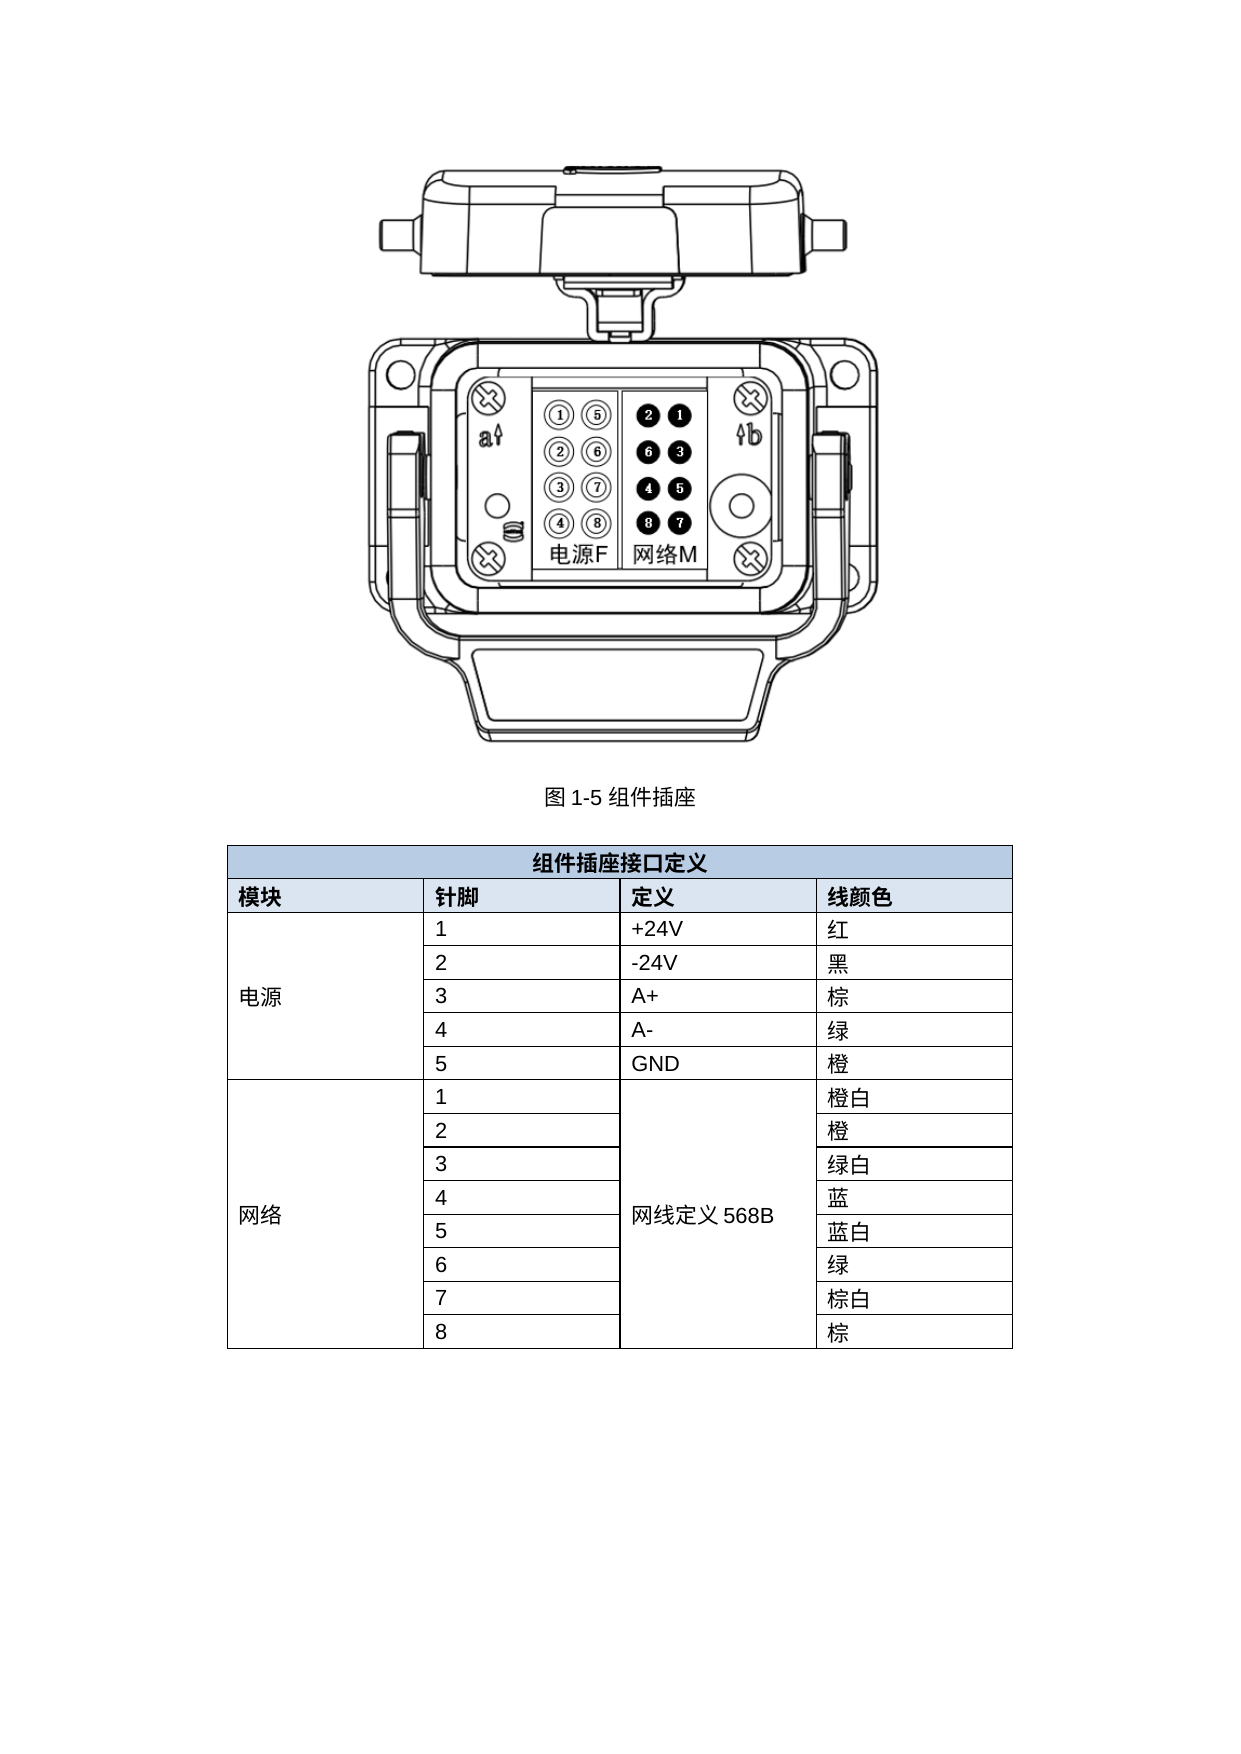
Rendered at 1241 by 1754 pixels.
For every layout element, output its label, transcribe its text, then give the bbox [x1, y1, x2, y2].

table_cell 3 [424, 980, 619, 1012]
table_cell 5 [424, 1215, 619, 1247]
table_cell 棕 [817, 980, 1012, 1012]
table_cell 绿 [817, 1248, 1012, 1281]
table_cell GND [621, 1047, 816, 1079]
table_cell 线颜色 [817, 879, 1012, 912]
table_cell 1 [424, 1080, 619, 1113]
table_cell 2 [424, 1114, 619, 1146]
table_cell 红 [817, 913, 1012, 945]
table_cell 1 [424, 913, 619, 945]
table_cell 棕白 [817, 1282, 1012, 1314]
table_cell 网络 [228, 1080, 423, 1348]
text 图1-5 组件插座 [187, 779, 1053, 812]
table_cell 橙 [817, 1047, 1012, 1079]
table_cell 针脚 [424, 879, 619, 912]
table_cell +24V [621, 913, 816, 945]
table_cell 蓝 [817, 1181, 1012, 1213]
table_cell 7 [424, 1282, 619, 1314]
table_cell A+ [621, 980, 816, 1012]
table_cell 绿 [817, 1013, 1012, 1046]
table_cell 电源 [228, 913, 423, 1079]
table_cell 3 [424, 1148, 619, 1180]
picture [347, 162, 893, 751]
table_cell 4 [424, 1181, 619, 1213]
table_cell A- [621, 1013, 816, 1046]
table_cell 橙白 [817, 1080, 1012, 1113]
table_cell 定义 [621, 879, 816, 912]
table_cell 网线定义568B [621, 1080, 816, 1348]
table_cell -24V [621, 946, 816, 979]
table_cell 模块 [228, 879, 423, 912]
table_header 组件插座接口定义 [228, 846, 1012, 878]
table_cell 黑 [817, 946, 1012, 979]
table_cell 2 [424, 946, 619, 979]
table_cell 6 [424, 1248, 619, 1281]
table_cell 4 [424, 1013, 619, 1046]
table_cell 棕 [817, 1315, 1012, 1348]
table_cell 5 [424, 1047, 619, 1079]
table_cell 绿白 [817, 1148, 1012, 1180]
table_cell 蓝白 [817, 1215, 1012, 1247]
table_cell 橙 [817, 1114, 1012, 1146]
table_cell 8 [424, 1315, 619, 1348]
